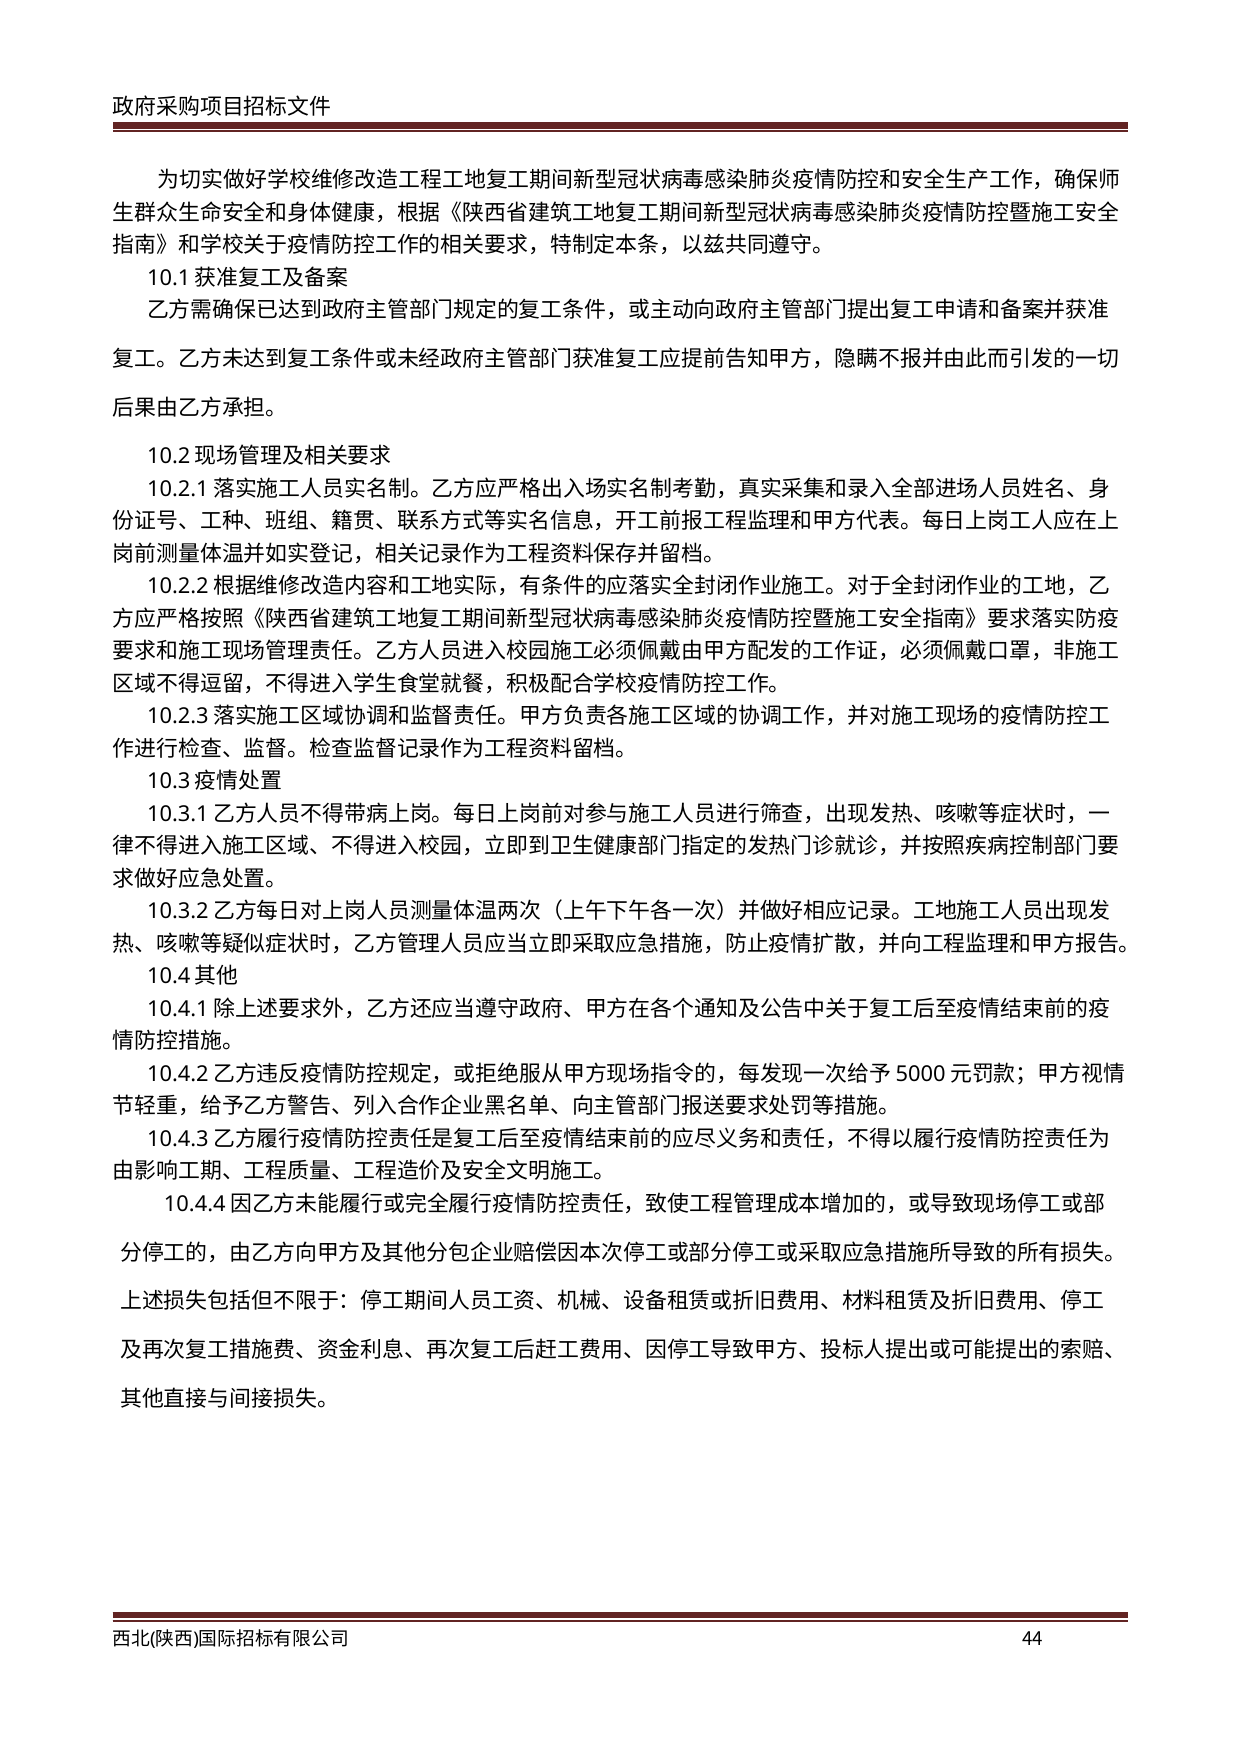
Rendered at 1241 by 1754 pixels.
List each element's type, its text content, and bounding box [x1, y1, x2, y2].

text 10.3疫情处置 [112, 763, 1128, 795]
text 10.4.2乙方违反疫情防控规定，或拒绝服从甲方现场指令的，每发现一次给予5000元罚款；甲方视情节轻重，给予乙方警告、列入合作企业黑名单、向主管部门报送要求处罚等措施。 [112, 1055, 1128, 1120]
text 10.2.1落实施工人员实名制。乙方应严格出入场实名制考勤，真实采集和录入全部进场人员姓名、身份证号、工种、班组、籍贯、联系方式等实名信息，开工前报工程监理和甲方代表。每日上岗工人应在上岗前测量体温并如实登记，相关记录作为工程资料保存并留档。 [112, 470, 1128, 568]
text 10.2现场管理及相关要求 [112, 438, 1128, 470]
text 10.3.1乙方人员不得带病上岗。每日上岗前对参与施工人员进行筛查，出现发热、咳嗽等症状时，一律不得进入施工区域、不得进入校园，立即到卫生健康部门指定的发热门诊就诊，并按照疾病控制部门要求做好应急处置。 [112, 795, 1128, 893]
text 10.4.4因乙方未能履行或完全履行疫情防控责任，致使工程管理成本增加的，或导致现场停工或部分停工的，由乙方向甲方及其他分包企业赔偿因本次停工或部分停工或采取应急措施所导致的所有损失。上述损失包括但不限于：停工期间人员工资、机械、设备租赁或折旧费用、材料租赁及折旧费用、停工及再次复工措施费、资金利息、再次复工后赶工费用、因停工导致甲方、投标人提出或可能提出的索赔、其他直接与间接损失。 [120, 1185, 1124, 1413]
text 乙方需确保已达到政府主管部门规定的复工条件，或主动向政府主管部门提出复工申请和备案并获准复工。乙方未达到复工条件或未经政府主管部门获准复工应提前告知甲方，隐瞒不报并由此而引发的一切后果由乙方承担。 [112, 292, 1128, 422]
text 10.3.2乙方每日对上岗人员测量体温两次（上午下午各一次）并做好相应记录。工地施工人员出现发热、咳嗽等疑似症状时，乙方管理人员应当立即采取应急措施，防止疫情扩散，并向工程监理和甲方报告。 [112, 893, 1128, 958]
text 为切实做好学校维修改造工程工地复工期间新型冠状病毒感染肺炎疫情防控和安全生产工作，确保师生群众生命安全和身体健康，根据《陕西省建筑工地复工期间新型冠状病毒感染肺炎疫情防控暨施工安全指南》和学校关于疫情防控工作的相关要求，特制定本条，以兹共同遵守。 [112, 162, 1128, 259]
text 10.2.3落实施工区域协调和监督责任。甲方负责各施工区域的协调工作，并对施工现场的疫情防控工作进行检查、监督。检查监督记录作为工程资料留档。 [112, 698, 1128, 763]
text 10.1获准复工及备案 [112, 259, 1128, 292]
text 10.4.1除上述要求外，乙方还应当遵守政府、甲方在各个通知及公告中关于复工后至疫情结束前的疫情防控措施。 [112, 990, 1128, 1055]
text 10.4.3乙方履行疫情防控责任是复工后至疫情结束前的应尽义务和责任，不得以履行疫情防控责任为由影响工期、工程质量、工程造价及安全文明施工。 [112, 1120, 1128, 1185]
text 10.4其他 [112, 958, 1128, 990]
text 10.2.2根据维修改造内容和工地实际，有条件的应落实全封闭作业施工。对于全封闭作业的工地，乙方应严格按照《陕西省建筑工地复工期间新型冠状病毒感染肺炎疫情防控暨施工安全指南》要求落实防疫要求和施工现场管理责任。乙方人员进入校园施工必须佩戴由甲方配发的工作证，必须佩戴口罩，非施工区域不得逗留，不得进入学生食堂就餐，积极配合学校疫情防控工作。 [112, 568, 1128, 698]
